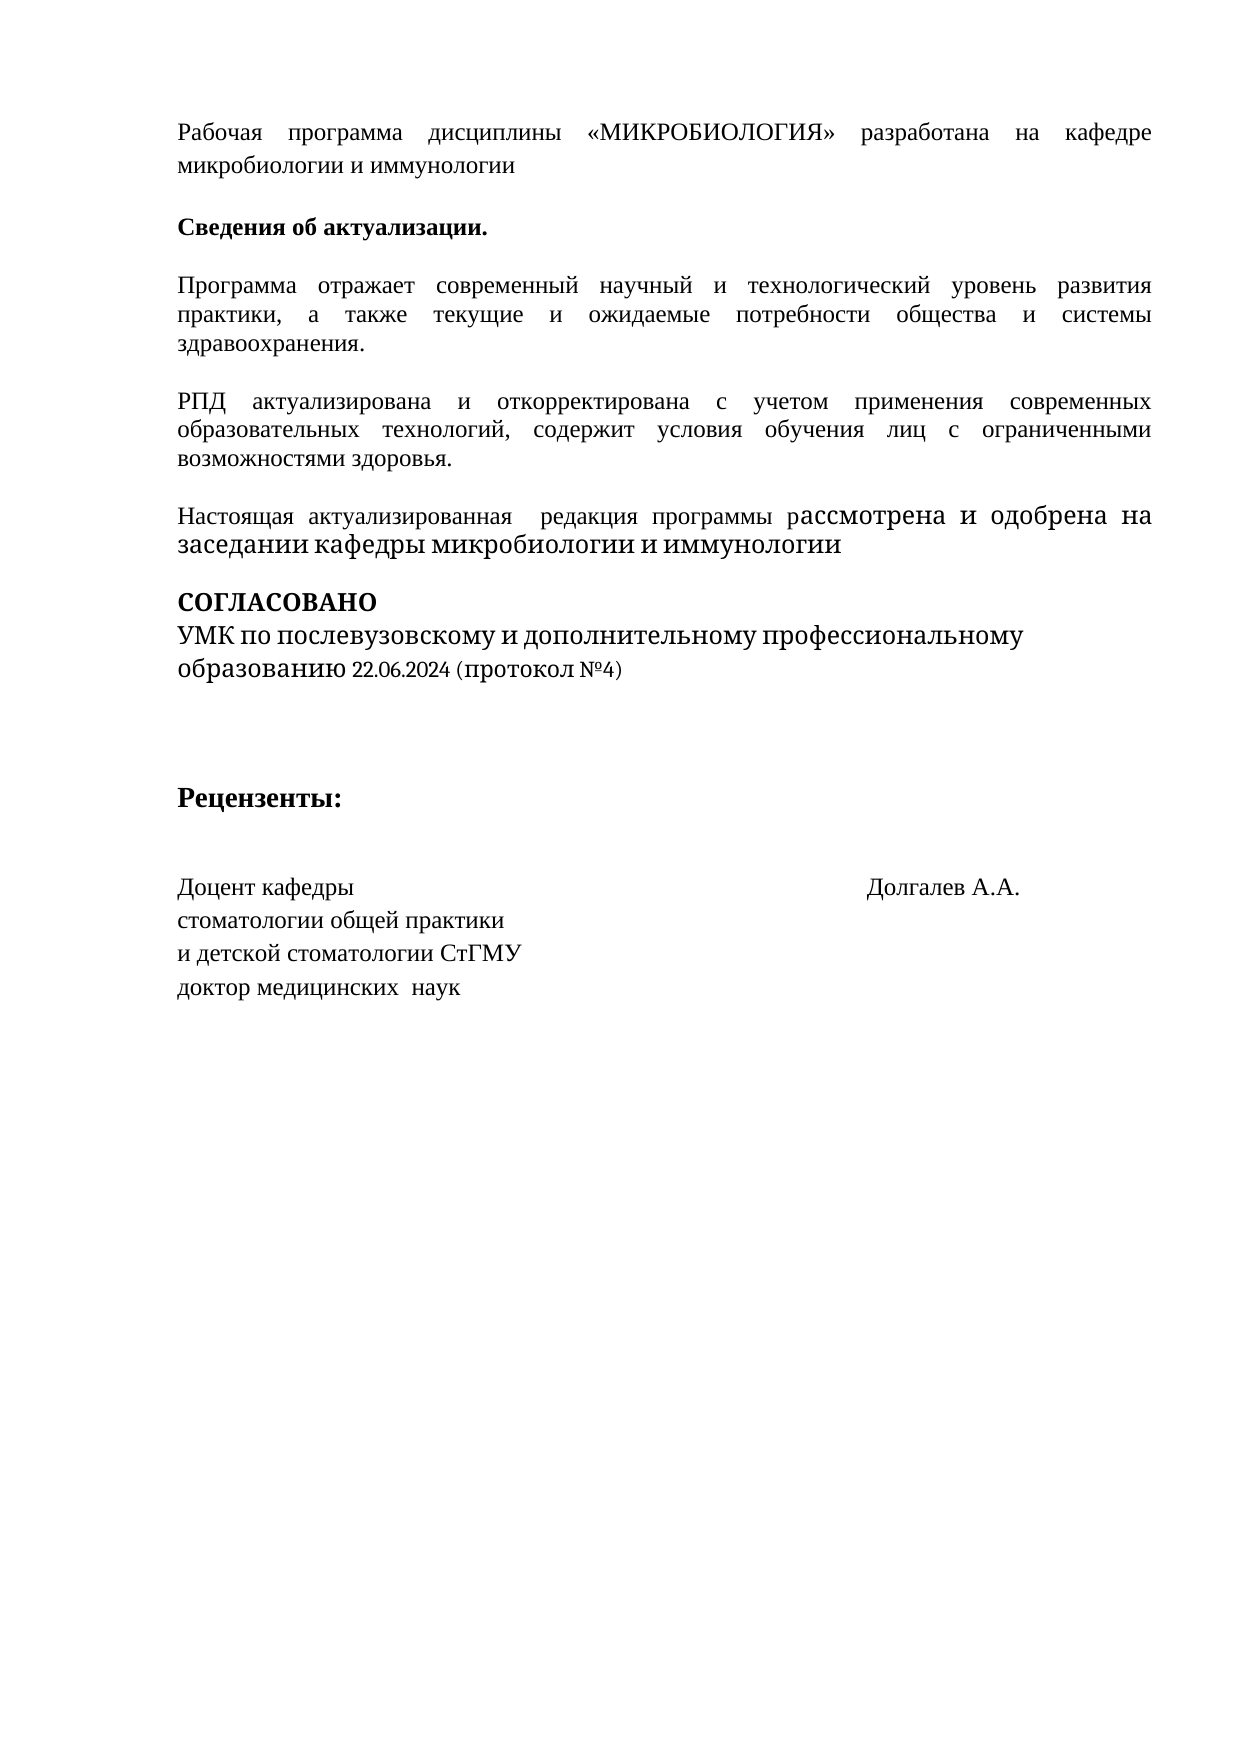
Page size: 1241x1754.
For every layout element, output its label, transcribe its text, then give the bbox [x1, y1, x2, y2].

text Настоящая актуализированная редакция программы рассмотрена и одобрена на заседании кафедры микробиологии и иммунологии [177, 501, 1153, 559]
text Доцент кафедры Долгалев А.А. [177, 872, 1153, 901]
text УМК по послевузовскому и дополнительному профессиональному образованию 22.06.2024 (протокол №4) [177, 622, 1153, 683]
text Сведения об актуализации. [177, 212, 1153, 241]
text и детской стоматологии СтГМУ [177, 938, 1153, 967]
text доктор медицинских наук [177, 972, 1153, 1000]
text РПД актуализирована и откорректирована с учетом применения современных образовательных технологий, содержит условия обучения лиц с ограниченными возможностями здоровья. [177, 386, 1153, 472]
text Рабочая программа дисциплины «МИКРОБИОЛОГИЯ» разработана на кафедре микробиологии и иммунологии [177, 117, 1153, 179]
text Рецензенты: [177, 780, 1153, 814]
text Программа отражает современный научный и технологический уровень развития практики, а также текущие и ожидаемые потребности общества и системы здравоохранения. [177, 270, 1153, 357]
text стоматологии общей практики [177, 906, 1153, 934]
text СОГЛАСОВАНО [177, 589, 1153, 617]
